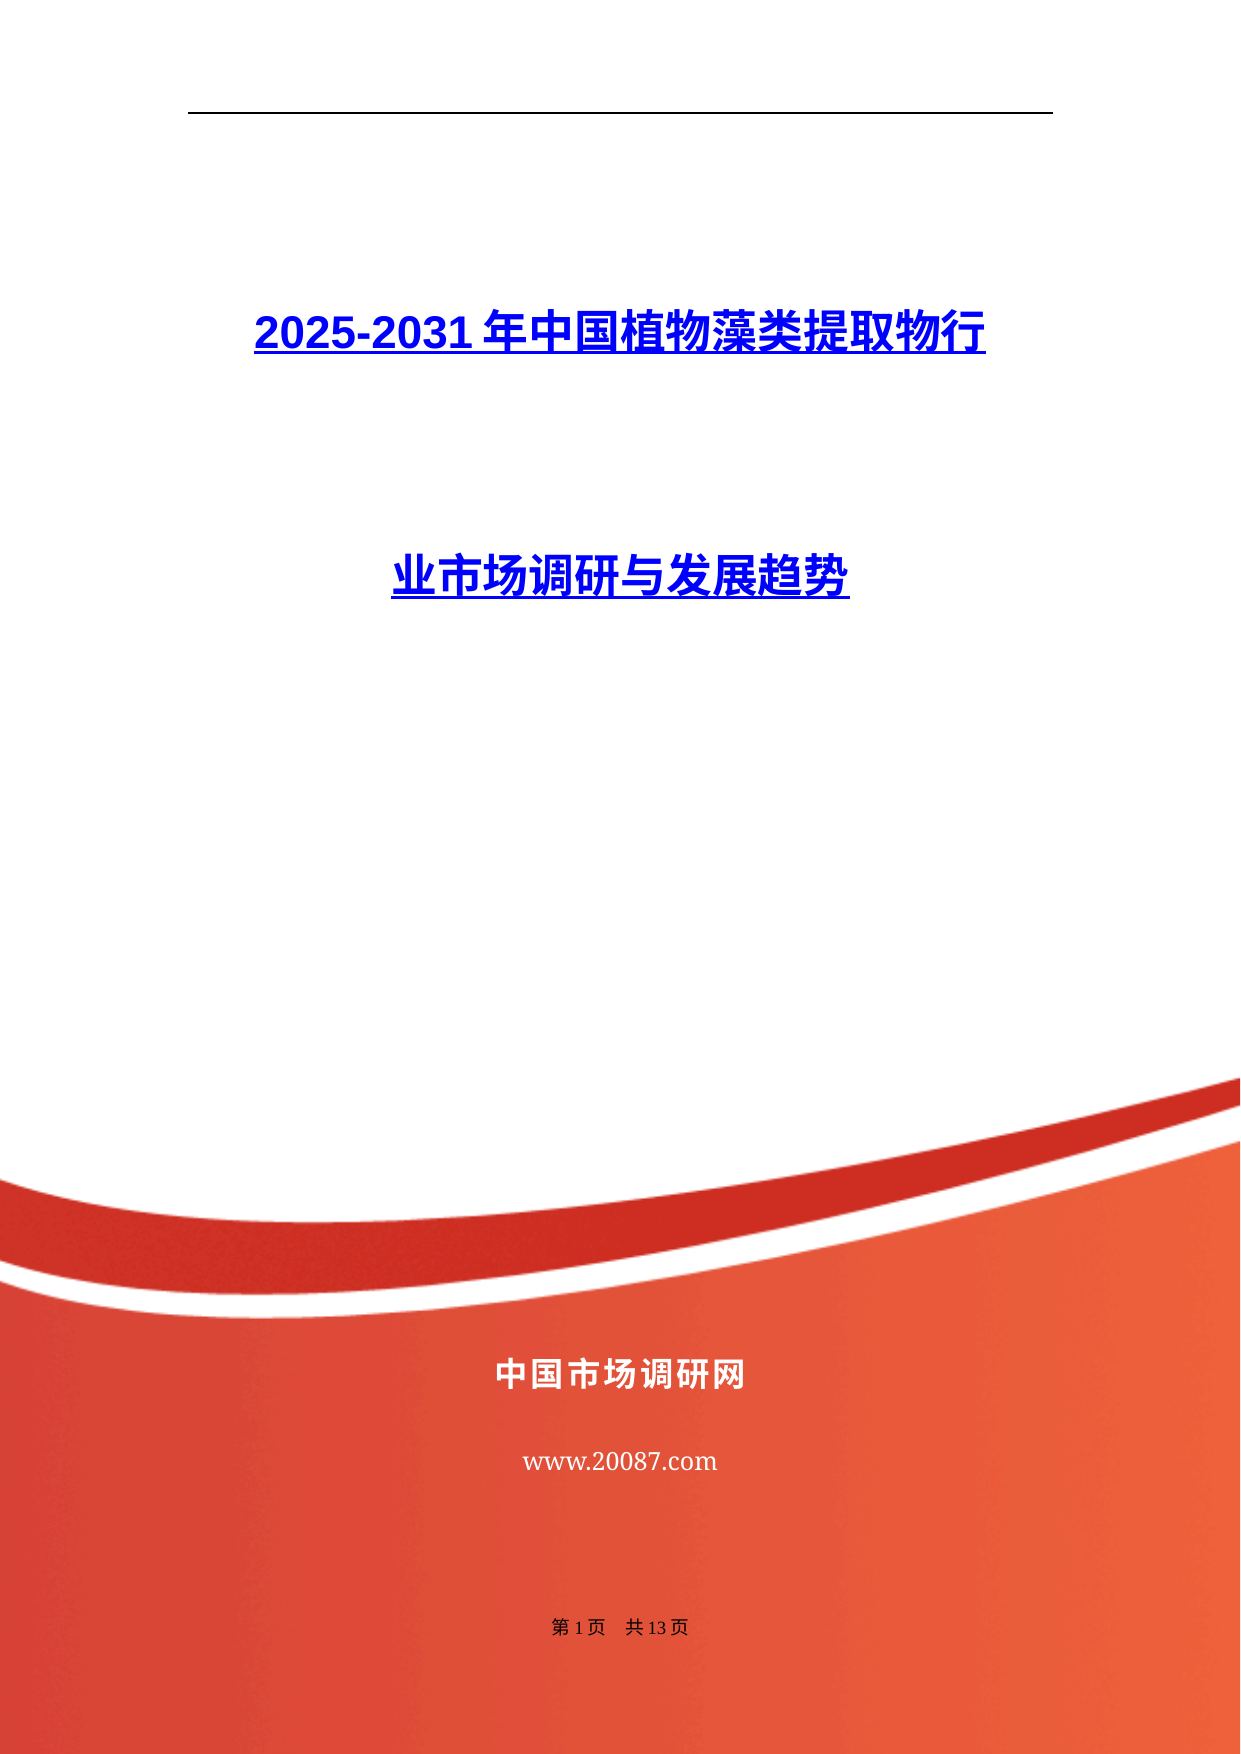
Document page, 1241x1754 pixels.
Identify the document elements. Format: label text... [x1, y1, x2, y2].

text www.20087.com [187, 1428, 1053, 1493]
picture [0, 1006, 1241, 1754]
table_header 2025-2031年中国植物藻类提取物行业市场调研与发展趋势 [188, 207, 1053, 773]
subtitle 中国市场调研网 [187, 1339, 1053, 1404]
